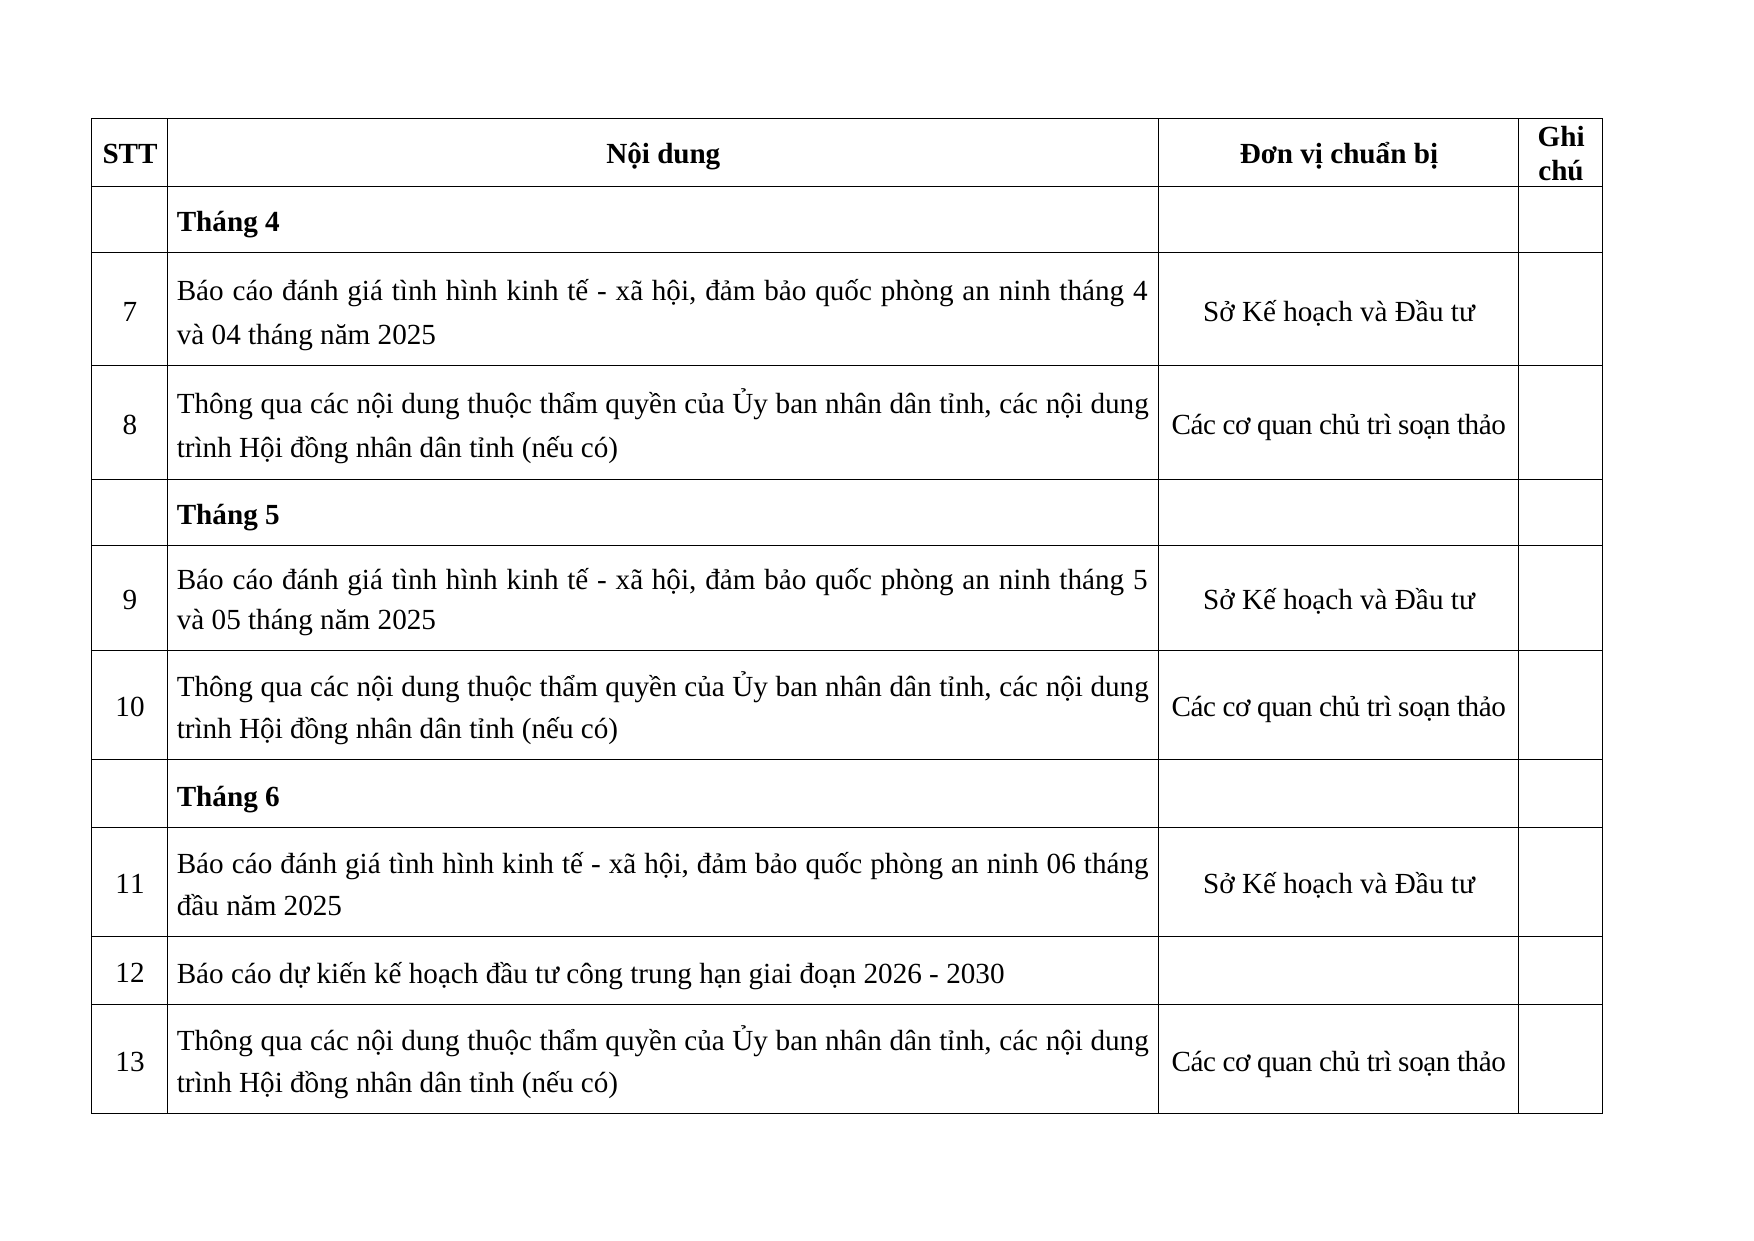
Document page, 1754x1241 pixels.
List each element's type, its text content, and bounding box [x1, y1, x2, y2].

table_cell [1159, 187, 1518, 252]
table_cell Tháng 6 [168, 760, 1158, 827]
table_cell 12 [92, 937, 167, 1004]
table_cell [1519, 760, 1602, 827]
table_cell Thông qua các nội dung thuộc thẩm quyền của Ủy ban nhân dân tỉnh, các nội dung trình Hội đồng nhân dân tỉnh (nếu có) [168, 1005, 1158, 1113]
table_cell Báo cáo dự kiến kế hoạch đầu tư công trung hạn giai đoạn 2026 - 2030 [168, 937, 1158, 1004]
table_cell [1519, 253, 1602, 365]
table_header Nội dung [168, 119, 1158, 186]
table_cell [92, 760, 167, 827]
table_cell [92, 187, 167, 252]
table_cell Các cơ quan chủ trì soạn thảo [1159, 1005, 1518, 1113]
table_cell [1519, 937, 1602, 1004]
table_cell Báo cáo đánh giá tình hình kinh tế - xã hội, đảm bảo quốc phòng an ninh tháng 5 và 05 tháng năm 2025 [168, 546, 1158, 650]
table_cell Sở Kế hoạch và Đầu tư [1159, 546, 1518, 650]
table_cell Báo cáo đánh giá tình hình kinh tế - xã hội, đảm bảo quốc phòng an ninh 06 tháng đầu năm 2025 [168, 828, 1158, 936]
table_cell Sở Kế hoạch và Đầu tư [1159, 253, 1518, 365]
table_cell 8 [92, 366, 167, 479]
table_cell [92, 480, 167, 544]
table_cell [1519, 828, 1602, 936]
table_cell Tháng 5 [168, 480, 1158, 544]
table_cell 7 [92, 253, 167, 365]
table_cell [1159, 760, 1518, 827]
table_cell Tháng 4 [168, 187, 1158, 252]
table_cell 9 [92, 546, 167, 650]
table_cell Sở Kế hoạch và Đầu tư [1159, 828, 1518, 936]
table_cell 11 [92, 828, 167, 936]
table_cell [1159, 480, 1518, 544]
table_cell Thông qua các nội dung thuộc thẩm quyền của Ủy ban nhân dân tỉnh, các nội dung trình Hội đồng nhân dân tỉnh (nếu có) [168, 651, 1158, 759]
table_cell [1519, 480, 1602, 544]
table_header Ghi chú [1519, 119, 1602, 186]
table_cell [1159, 937, 1518, 1004]
table_cell Thông qua các nội dung thuộc thẩm quyền của Ủy ban nhân dân tỉnh, các nội dung trình Hội đồng nhân dân tỉnh (nếu có) [168, 366, 1158, 479]
table_cell [1519, 1005, 1602, 1113]
table_cell Các cơ quan chủ trì soạn thảo [1159, 366, 1518, 479]
table_cell [1519, 546, 1602, 650]
table_cell Báo cáo đánh giá tình hình kinh tế - xã hội, đảm bảo quốc phòng an ninh tháng 4 và 04 tháng năm 2025 [168, 253, 1158, 365]
table_header STT [92, 119, 167, 186]
table_cell [1519, 366, 1602, 479]
table_cell 10 [92, 651, 167, 759]
table_cell 13 [92, 1005, 167, 1113]
table_cell [1519, 651, 1602, 759]
table_cell Các cơ quan chủ trì soạn thảo [1159, 651, 1518, 759]
table_header Đơn vị chuẩn bị [1159, 119, 1518, 186]
table_cell [1519, 187, 1602, 252]
